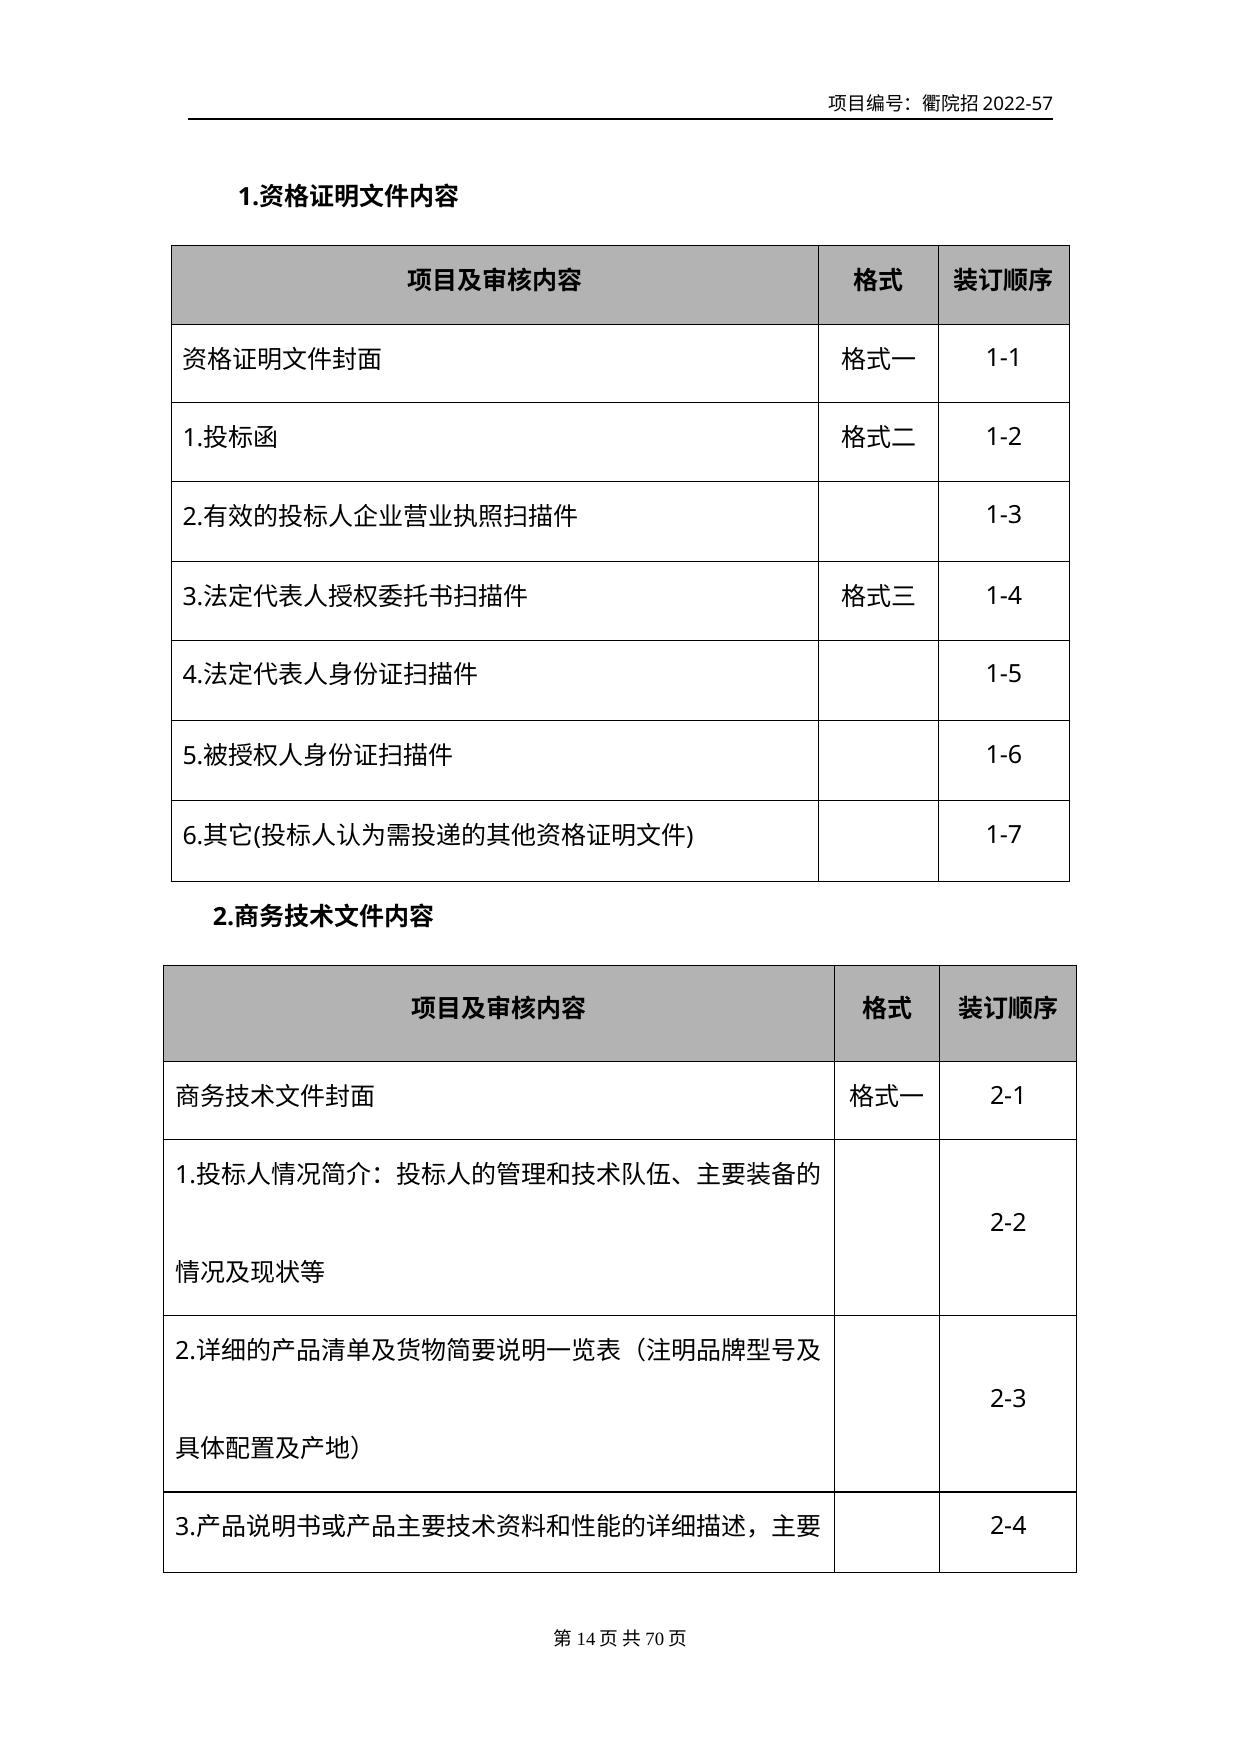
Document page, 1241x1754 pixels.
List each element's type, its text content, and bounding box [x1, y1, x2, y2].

table_cell 2-4 [940, 1493, 1076, 1572]
table_cell 2.有效的投标人企业营业执照扫描件 [172, 482, 818, 561]
table_cell 2.详细的产品清单及货物简要说明一览表（注明品牌型号及具体配置及产地） [164, 1316, 834, 1491]
table_cell 格式一 [819, 325, 938, 402]
table_cell [819, 482, 938, 561]
table_cell 1-2 [939, 403, 1069, 481]
table_cell 资格证明文件封面 [172, 325, 818, 402]
table_header 项目及审核内容 [172, 246, 818, 324]
table_cell [819, 641, 938, 720]
table_cell [819, 801, 938, 881]
table_cell 1-6 [939, 721, 1069, 800]
table_cell [835, 1316, 939, 1491]
table_header 项目及审核内容 [164, 966, 834, 1061]
table_header 格式 [819, 246, 938, 324]
table_cell 1-3 [939, 482, 1069, 561]
table_cell 1-5 [939, 641, 1069, 720]
table_cell 4.法定代表人身份证扫描件 [172, 641, 818, 720]
table_cell [835, 1140, 939, 1315]
table_cell 格式三 [819, 562, 938, 639]
table_cell 5.被授权人身份证扫描件 [172, 721, 818, 800]
table_cell 格式一 [835, 1062, 939, 1139]
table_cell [164, 1493, 834, 1572]
table_cell 商务技术文件封面 [164, 1062, 834, 1139]
table_cell 6.其它(投标人认为需投递的其他资格证明文件) [172, 801, 818, 881]
table_cell 1-1 [939, 325, 1069, 402]
text 2.商务技术文件内容 [187, 882, 1053, 947]
table_header 装订顺序 [939, 246, 1069, 324]
table_cell 1.投标人情况简介：投标人的管理和技术队伍、主要装备的情况及现状等 [164, 1140, 834, 1315]
table_header 格式 [835, 966, 939, 1061]
table_cell 2-1 [940, 1062, 1076, 1139]
table_cell [835, 1493, 939, 1572]
table_cell 1.投标函 [172, 403, 818, 481]
table_cell 3.法定代表人授权委托书扫描件 [172, 562, 818, 639]
table_cell 1-7 [939, 801, 1069, 881]
table_cell 2-2 [940, 1140, 1076, 1315]
table_cell 1-4 [939, 562, 1069, 639]
table_cell 2-3 [940, 1316, 1076, 1491]
text 1.资格证明文件内容 [187, 162, 1053, 227]
table_header 装订顺序 [940, 966, 1076, 1061]
table_cell [819, 721, 938, 800]
table_cell 格式二 [819, 403, 938, 481]
